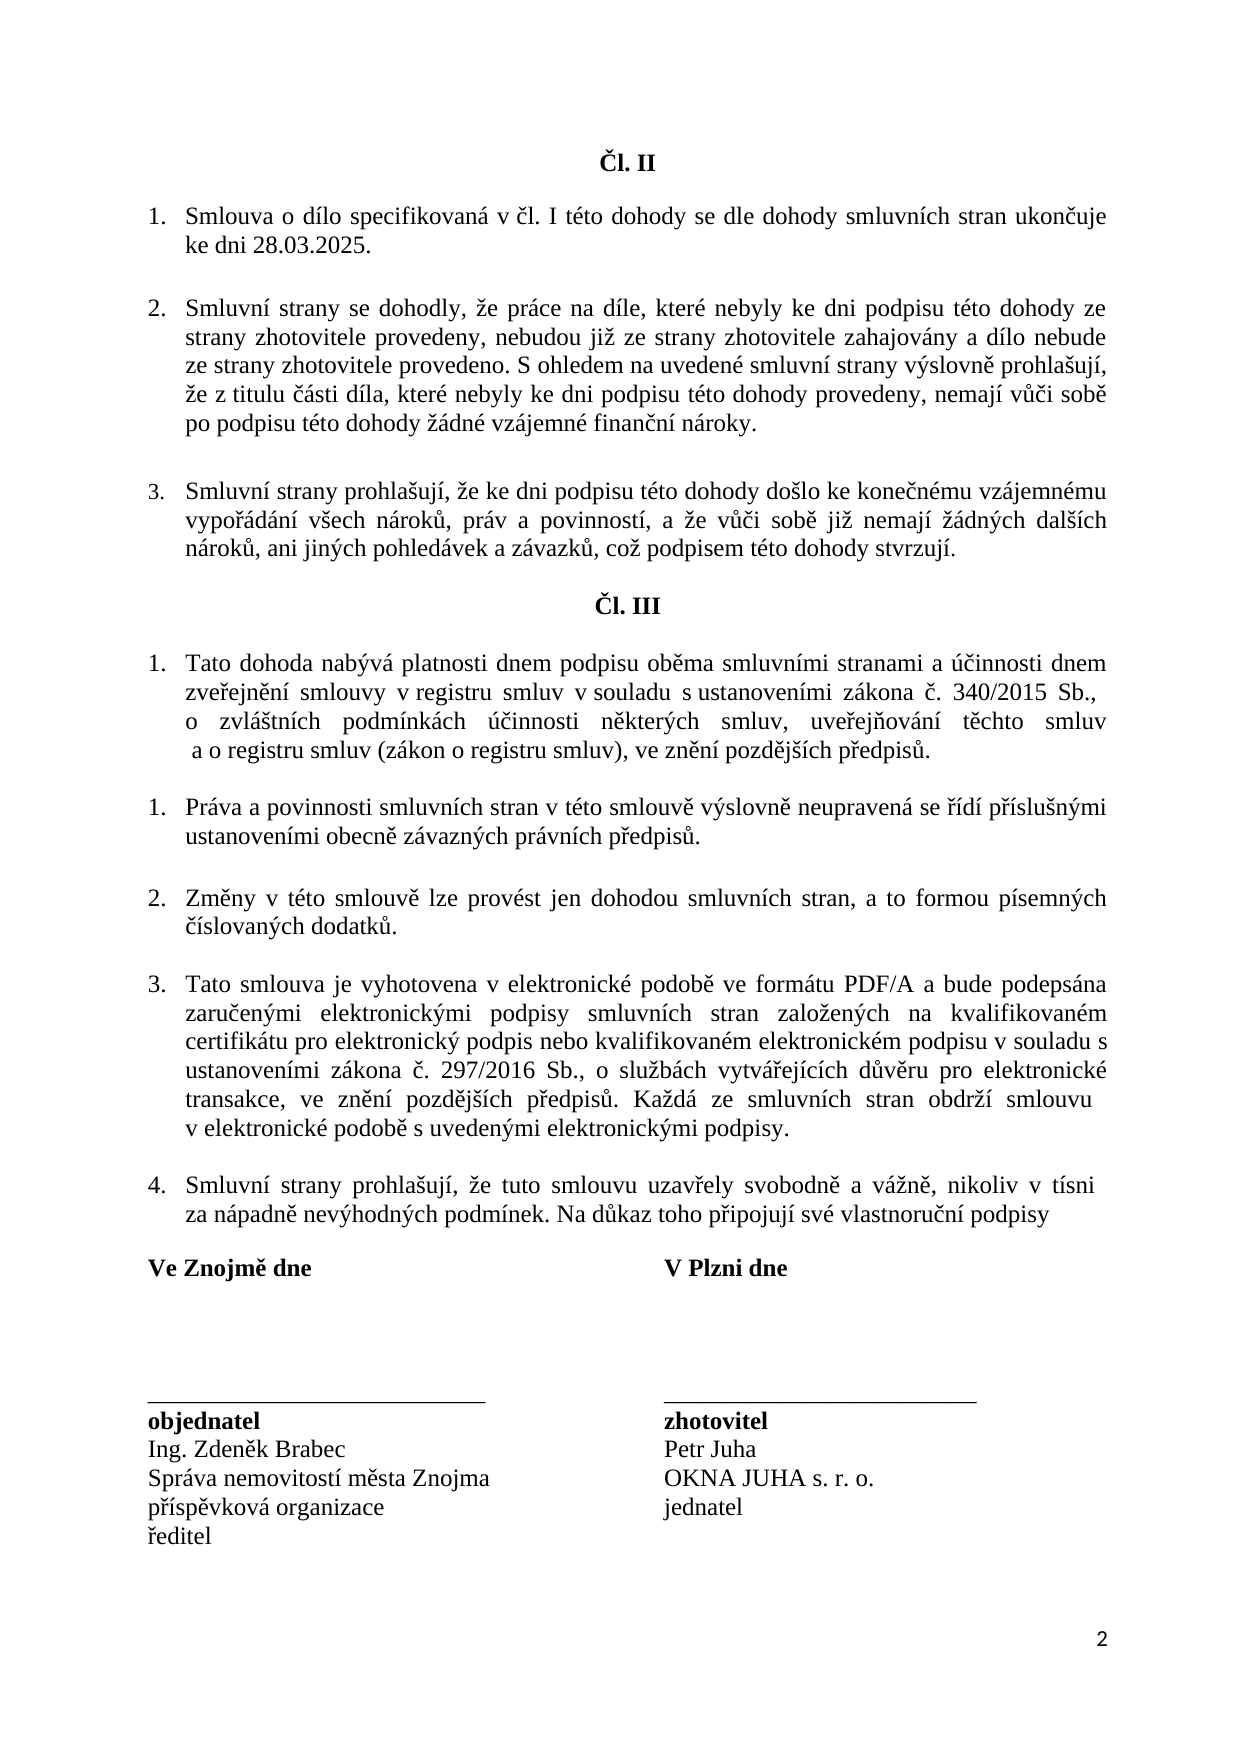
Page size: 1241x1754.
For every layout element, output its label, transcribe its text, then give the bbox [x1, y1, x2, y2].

list Tato dohoda nabývá platnosti dnem podpisu oběma smluvními stranami a účinnosti dnem zveřejnění smlouvy v registru smluv v souladu s ustanoveními zákona č. 340/2015 Sb., o zvláštních podmínkách účinnosti některých smluv, uveřejňování těchto smluv a o registru smluv (zákon o registru smluv), ve znění pozdějších předpisů. [148, 648, 1107, 763]
list Tato smlouva je vyhotovena v elektronické podobě ve formátu PDF/A a bude podepsána zaručenými elektronickými podpisy smluvních stran založených na kvalifikovaném certifikátu pro elektronický podpis nebo kvalifikovaném elektronickém podpisu v souladu s ustanoveními zákona č. 297/2016 Sb., o službách vytvářejících důvěru pro elektronické transakce, ve znění pozdějších předpisů. Každá ze smluvních stran obdrží smlouvu v elektronické podobě s uvedenými elektronickými podpisy. [148, 969, 1107, 1141]
list Smlouva o dílo specifikovaná v čl. I této dohody se dle dohody smluvních stran ukončuje ke dni 28.03.2025. [148, 201, 1107, 259]
list Smluvní strany prohlašují, že ke dni podpisu této dohody došlo ke konečnému vzájemnému vypořádání všech nároků, práv a povinností, a že vůči sobě již nemají žádných dalších nároků, ani jiných pohledávek a závazků, což podpisem této dohody stvrzují. [148, 476, 1107, 562]
text Ing. Zdeněk Brabec Petr Juha [148, 1434, 1107, 1463]
list Práva a povinnosti smluvních stran v této smlouvě výslovně neupravená se řídí příslušnými ustanoveními obecně závazných právních předpisů. [148, 792, 1107, 850]
text Čl. II [148, 148, 1107, 176]
text Ve Znojmě dne V Plzni dne [148, 1253, 1107, 1281]
list Změny v této smlouvě lze provést jen dohodou smluvních stran, a to formou písemných číslovaných dodatků. [148, 883, 1107, 940]
list Smluvní strany se dohodly, že práce na díle, které nebyly ke dni podpisu této dohody ze strany zhotovitele provedeny, nebudou již ze strany zhotovitele zahajovány a dílo nebude ze strany zhotovitele provedeno. S ohledem na uvedené smluvní strany výslovně prohlašují, že z titulu části díla, které nebyly ke dni podpisu této dohody provedeny, nemají vůči sobě po podpisu této dohody žádné vzájemné finanční nároky. [148, 293, 1107, 437]
text objednatel zhotovitel [148, 1406, 1107, 1434]
text ředitel [148, 1521, 1107, 1549]
text ___________________________ _________________________ [148, 1377, 1107, 1406]
list Smluvní strany prohlašují, že tuto smlouvu uzavřely svobodně a vážně, nikoliv v tísni za nápadně nevýhodných podmínek. Na důkaz toho připojují své vlastnoruční podpisy [148, 1170, 1107, 1228]
text příspěvková organizace jednatel [148, 1492, 1107, 1521]
text Správa nemovitostí města Znojma OKNA JUHA s. r. o. [148, 1463, 1107, 1492]
text Čl. III [148, 591, 1107, 620]
